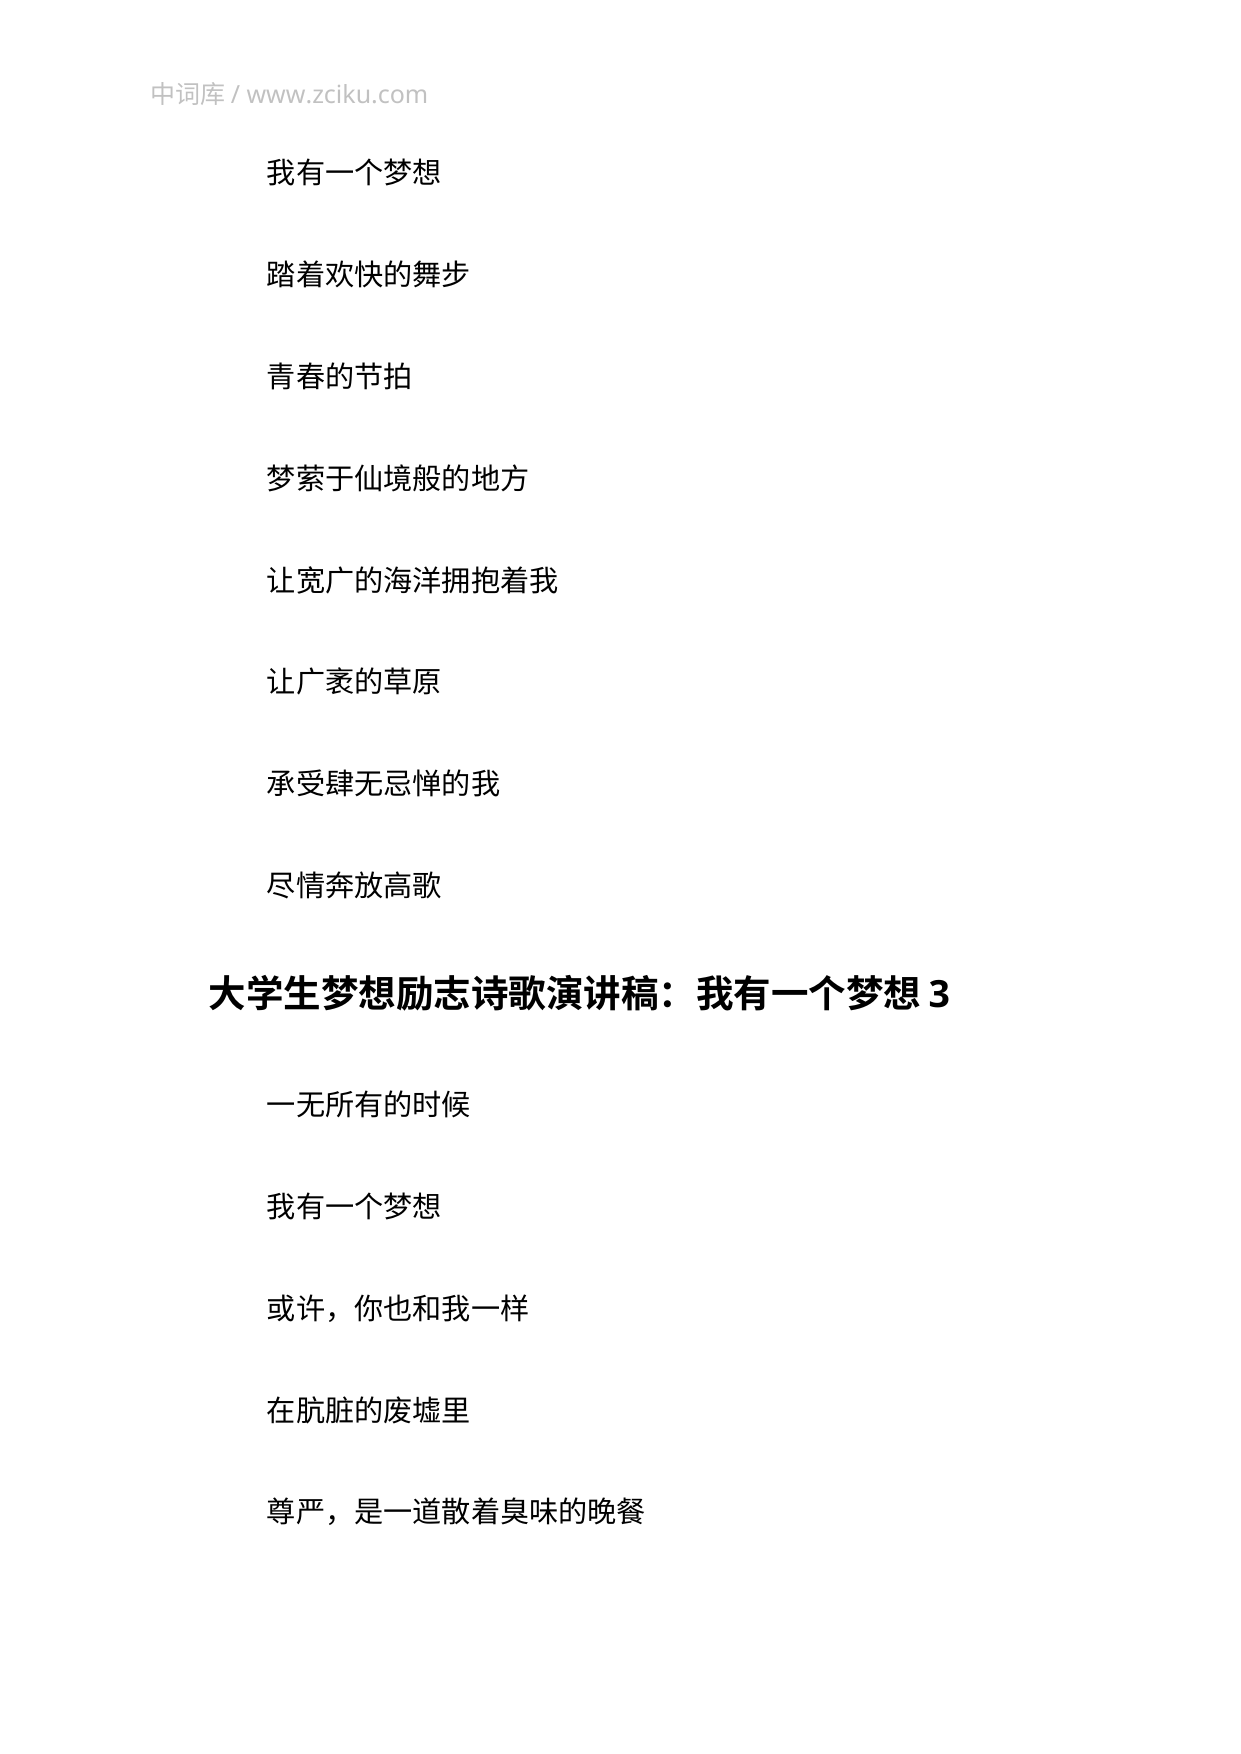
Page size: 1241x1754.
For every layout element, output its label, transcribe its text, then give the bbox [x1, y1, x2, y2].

text 承受肆无忌惮的我 [150, 761, 1090, 803]
text 让广袤的草原 [150, 659, 1090, 701]
text 尊严，是一道散着臭味的晚餐 [150, 1489, 1090, 1531]
text 一无所有的时候 [150, 1082, 1090, 1124]
text 或许，你也和我一样 [150, 1285, 1090, 1328]
text 在肮脏的废墟里 [150, 1387, 1090, 1429]
text 青春的节拍 [150, 353, 1090, 396]
text 让宽广的海洋拥抱着我 [150, 557, 1090, 599]
text 梦萦于仙境般的地方 [150, 455, 1090, 498]
text 大学生梦想励志诗歌演讲稿：我有一个梦想3 [150, 964, 1090, 1019]
text 我有一个梦想 [150, 150, 1090, 192]
text 踏着欢快的舞步 [150, 252, 1090, 294]
text 我有一个梦想 [150, 1183, 1090, 1226]
text 尽情奔放高歌 [150, 862, 1090, 905]
